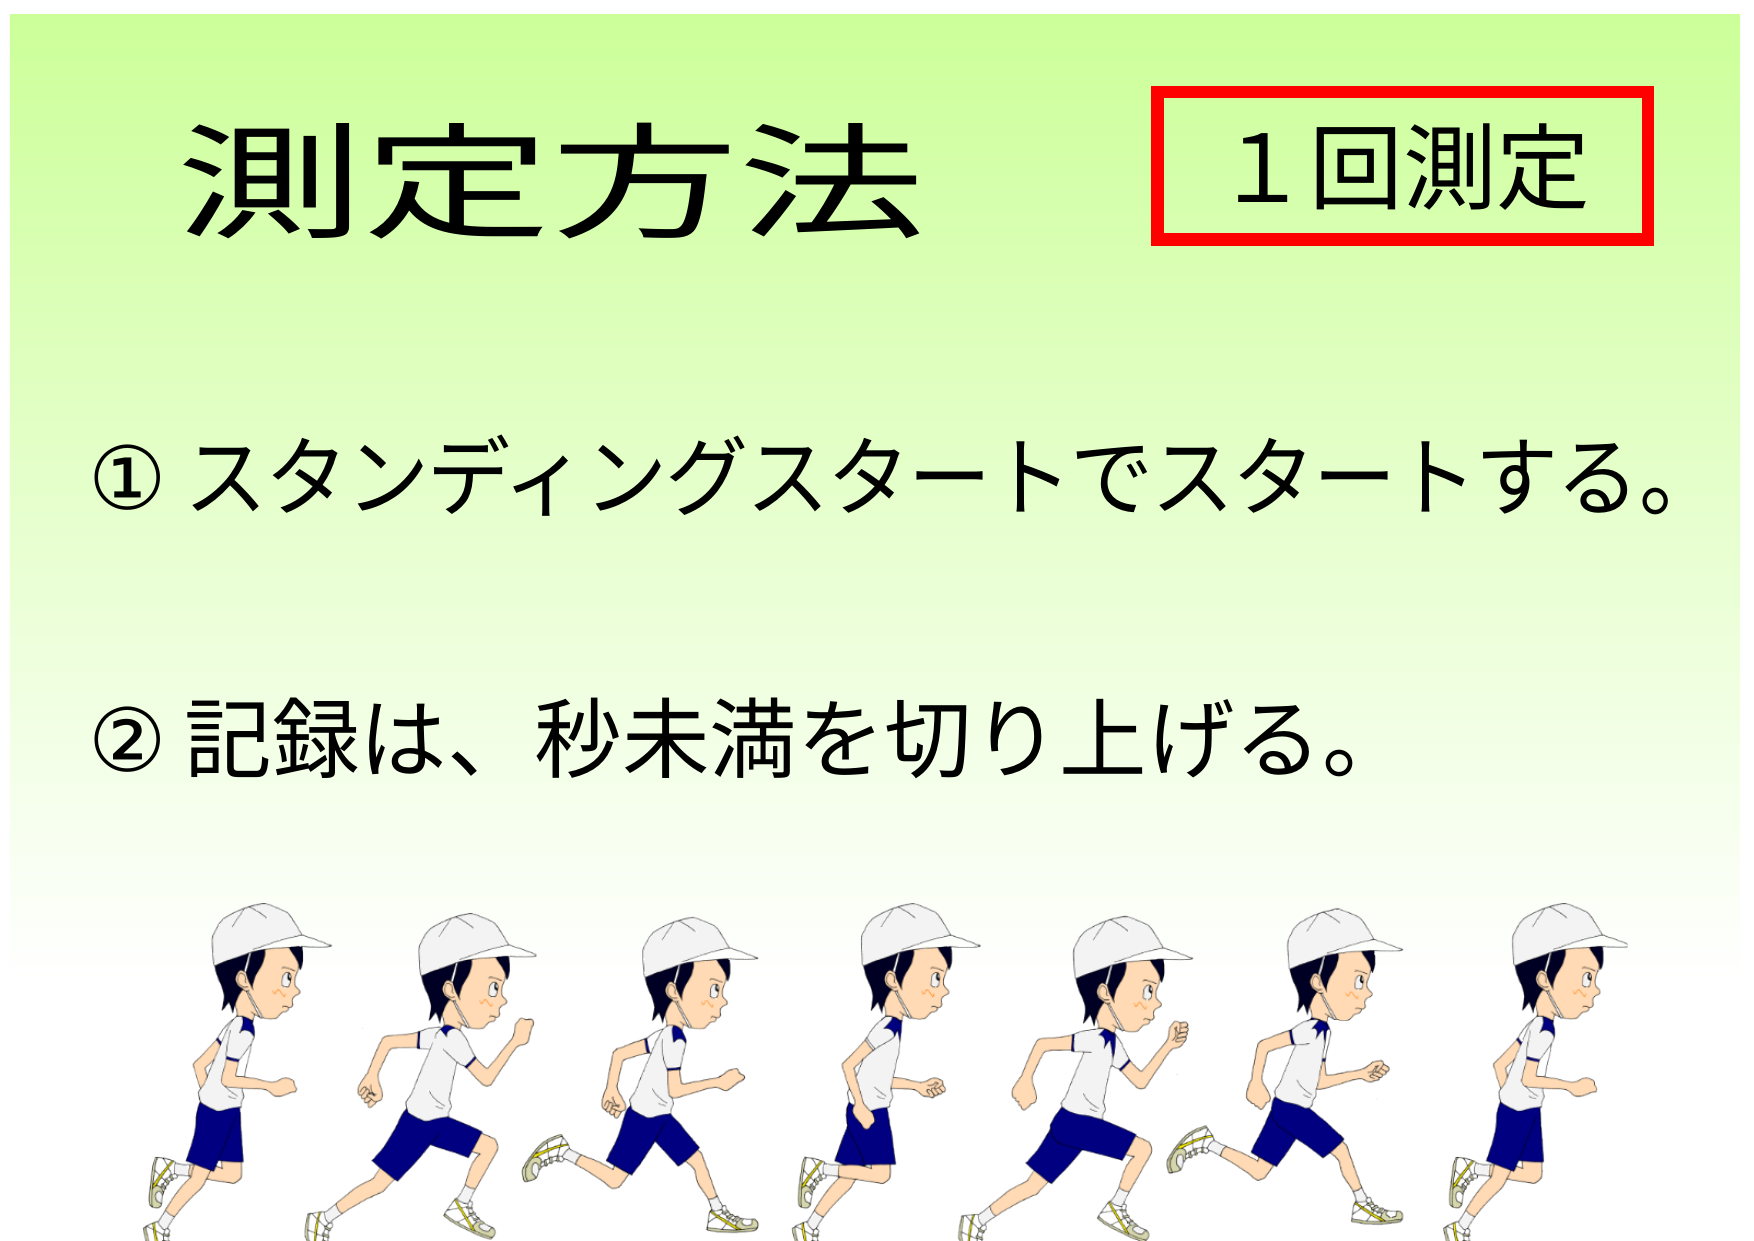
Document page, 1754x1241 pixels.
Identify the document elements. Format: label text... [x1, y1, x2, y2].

text 測定方法 [89, 75, 1665, 273]
picture [140, 902, 1628, 1241]
text ①スタンディングスタートでスタートする。 [89, 405, 1665, 537]
text ②記録は、秒未満を切り上げる。 [89, 669, 1665, 797]
